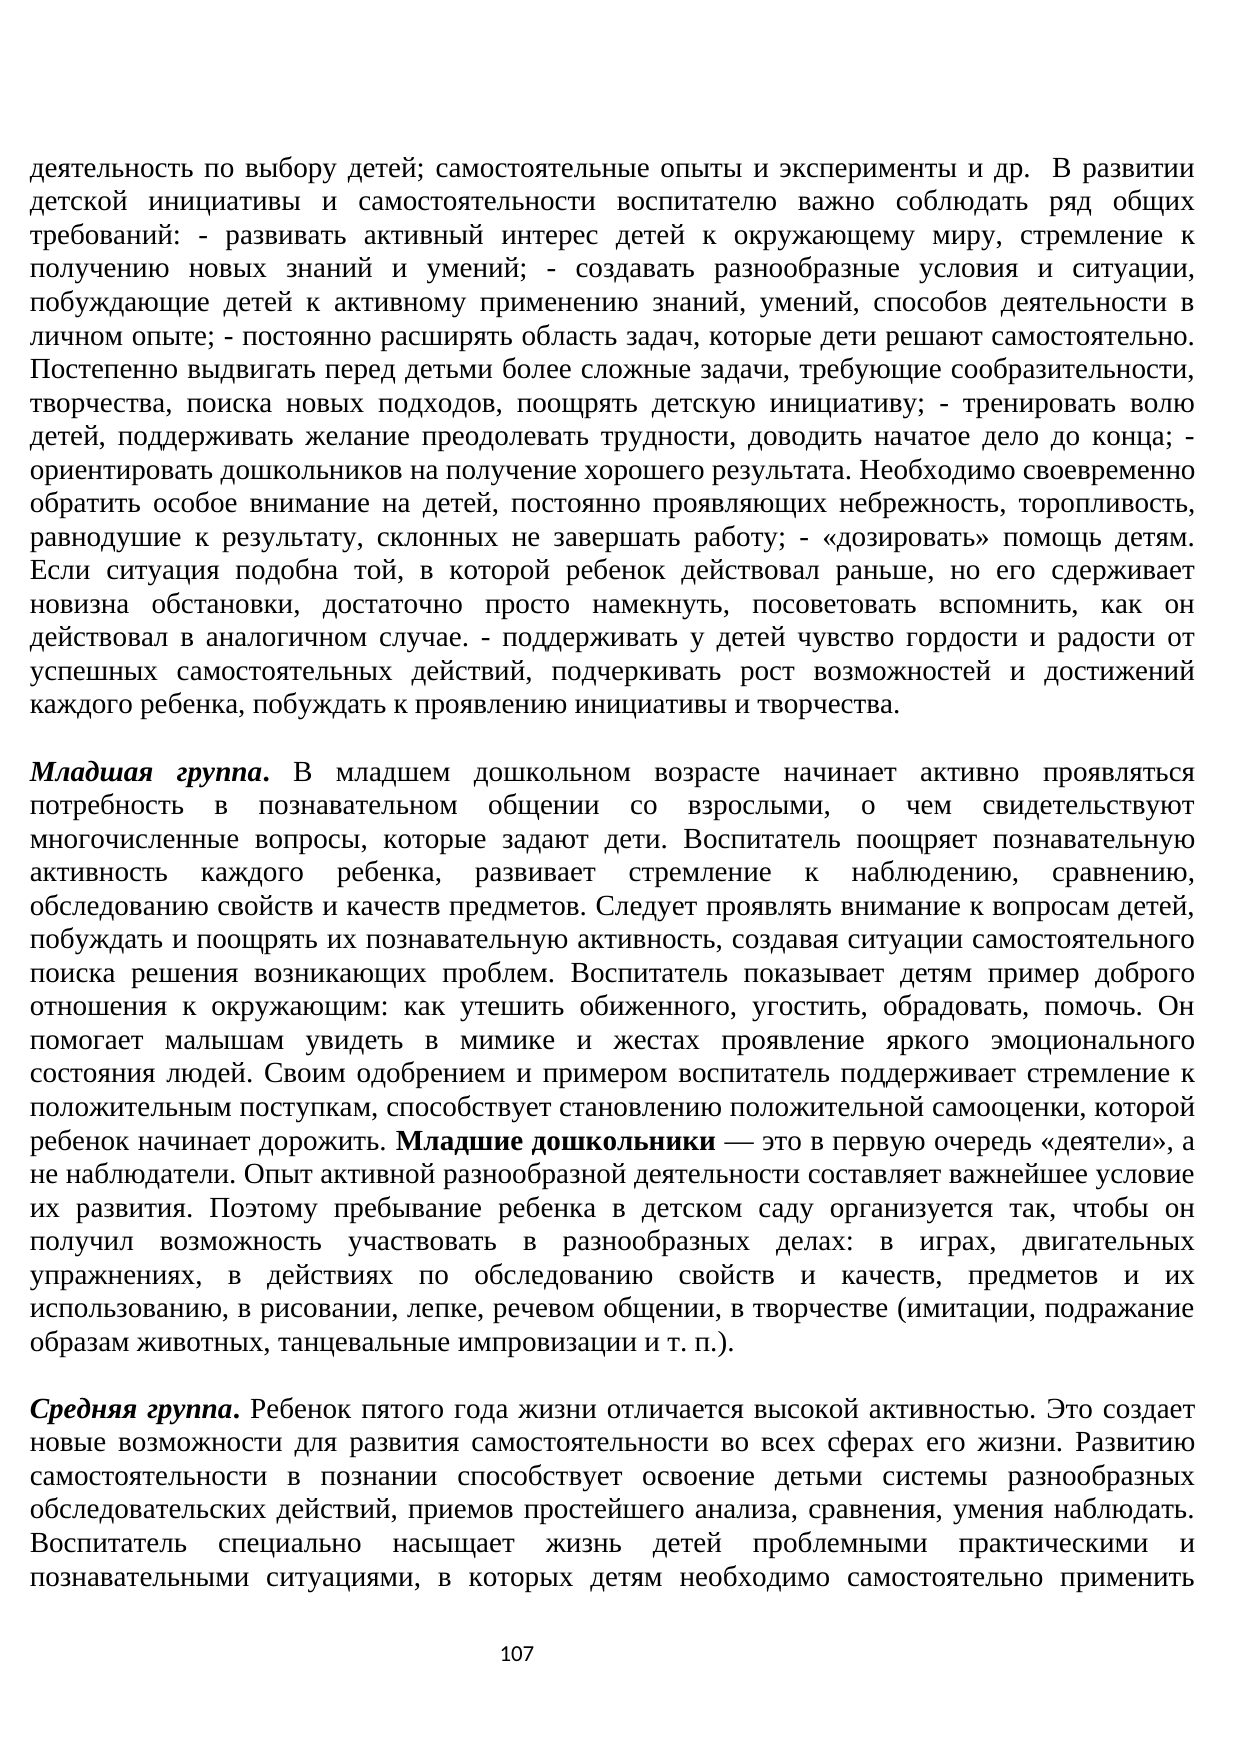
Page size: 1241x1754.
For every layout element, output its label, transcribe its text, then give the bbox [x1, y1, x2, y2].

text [29, 150, 1196, 720]
text Младшая группа. В младшем дошкольном возрасте начинает активно проявляться потребность в познавательном общении со взрослыми, о чем свидетельствуют многочисленные вопросы, которые задают дети. Воспитатель поощряет познавательную активность каждого ребенка, развивает стремление к наблюдению, сравнению, обследованию свойств и качеств предметов. Следует проявлять внимание к вопросам детей, побуждать и поощрять их познавательную активность, создавая ситуации самостоятельного поиска решения возникающих проблем. Воспитатель показывает детям пример доброго отношения к окружающим: как утешить обиженного, угостить, обрадовать, помочь. Он помогает малышам увидеть в мимике и жестах проявление яркого эмоционального состояния людей. Своим одобрением и примером воспитатель поддерживает стремление к положительным поступкам, способствует становлению положительной самооценки, которой ребенок начинает дорожить. Младшие дошкольники — это в первую очередь «деятели», а не наблюдатели. Опыт активной разнообразной деятельности составляет важнейшее условие их развития. Поэтому пребывание ребенка в детском саду организуется так, чтобы он получил возможность участвовать в разнообразных делах: в играх, двигательных упражнениях, в действиях по обследованию свойств и качеств, предметов и их использованию, в рисовании, лепке, речевом общении, в творчестве (имитации, подражание образам животных, танцевальные импровизации и т. п.). [29, 754, 1196, 1357]
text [29, 1391, 1196, 1592]
